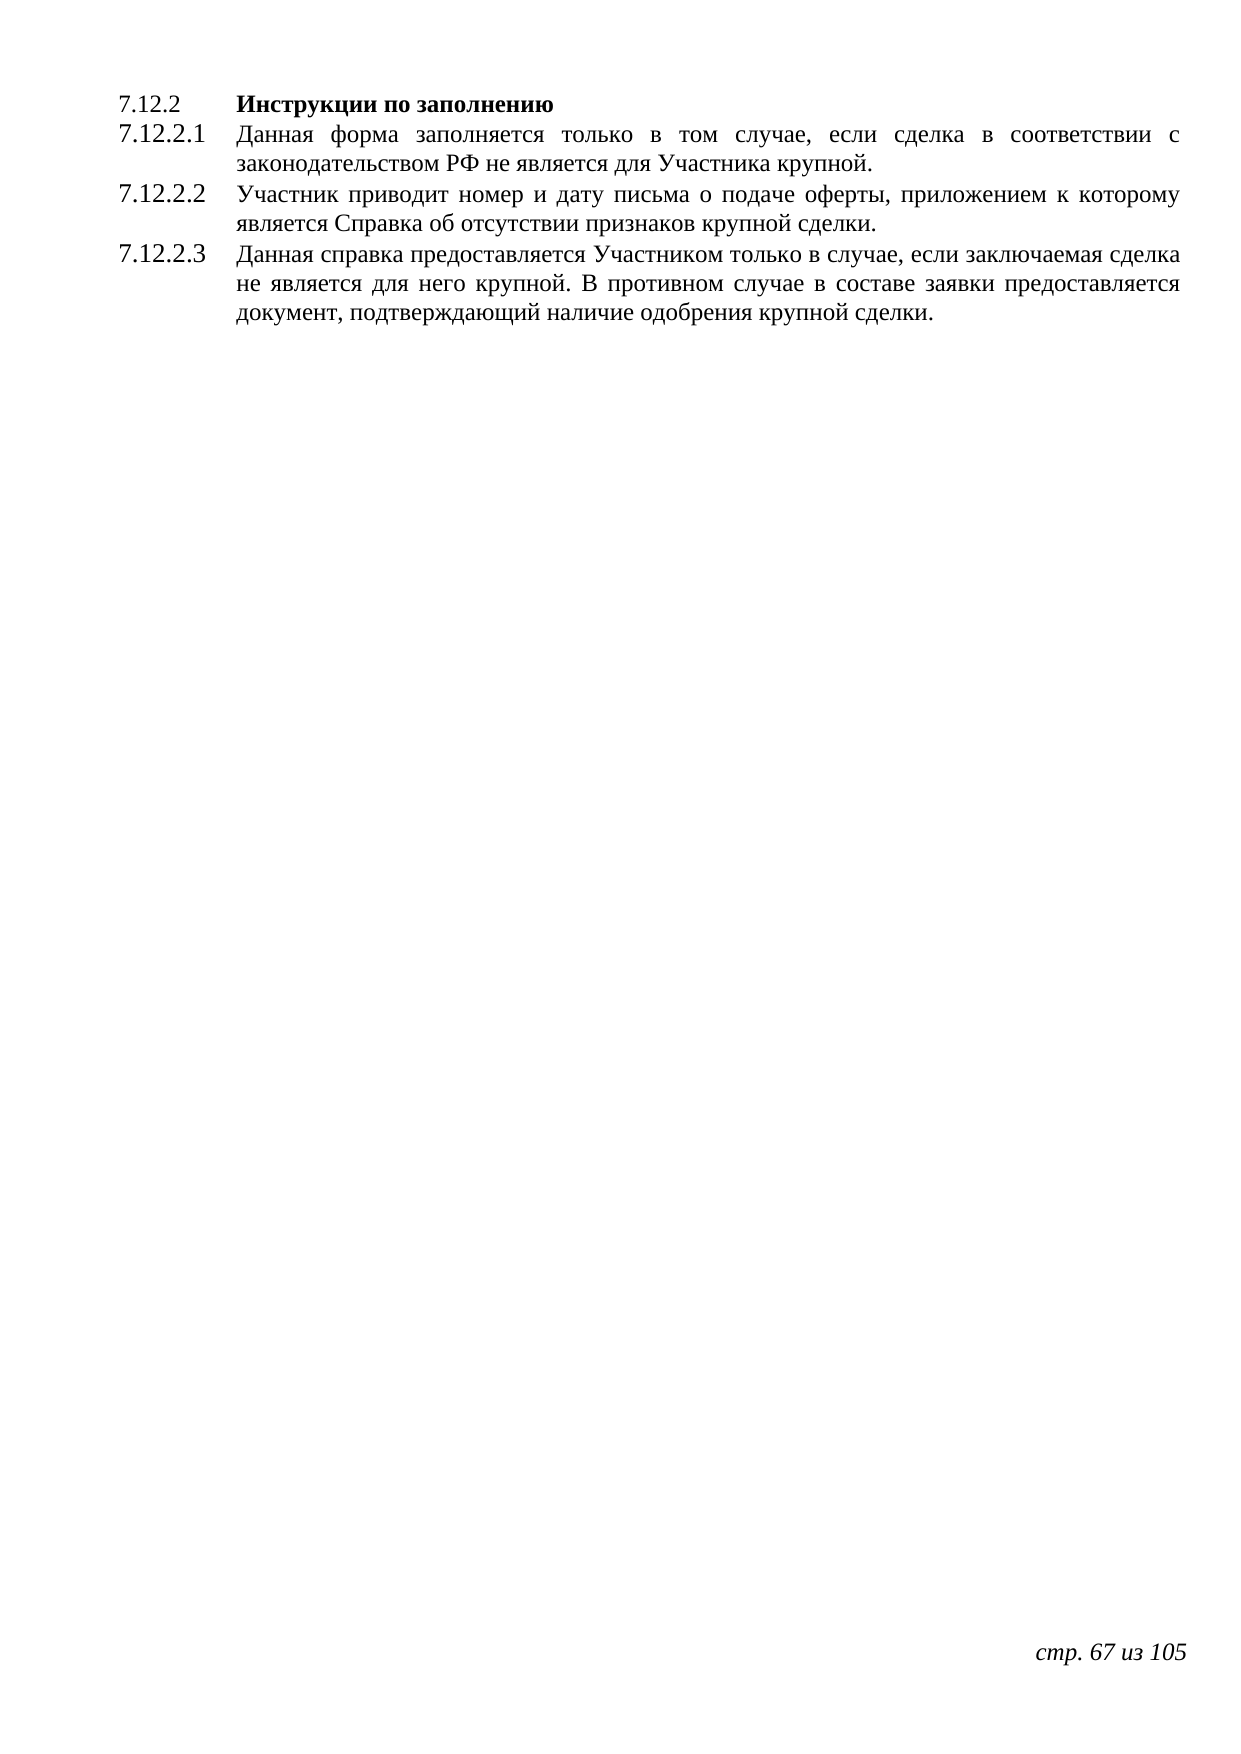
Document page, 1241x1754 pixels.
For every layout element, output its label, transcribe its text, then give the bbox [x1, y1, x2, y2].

list Данная форма заполняется только в том случае, если сделка в соответствии с законодательством РФ не является для Участника крупной. [118, 117, 1181, 177]
list Участник приводит номер и дату письма о подаче оферты, приложением к которому является Справка об отсутствии признаков крупной сделки. [118, 177, 1181, 237]
list Инструкции по заполнению [118, 89, 1181, 117]
list Данная справка предоставляется Участником только в случае, если заключаемая сделка не является для него крупной. В противном случае в составе заявки предоставляется документ, подтверждающий наличие одобрения крупной сделки. [118, 237, 1181, 326]
